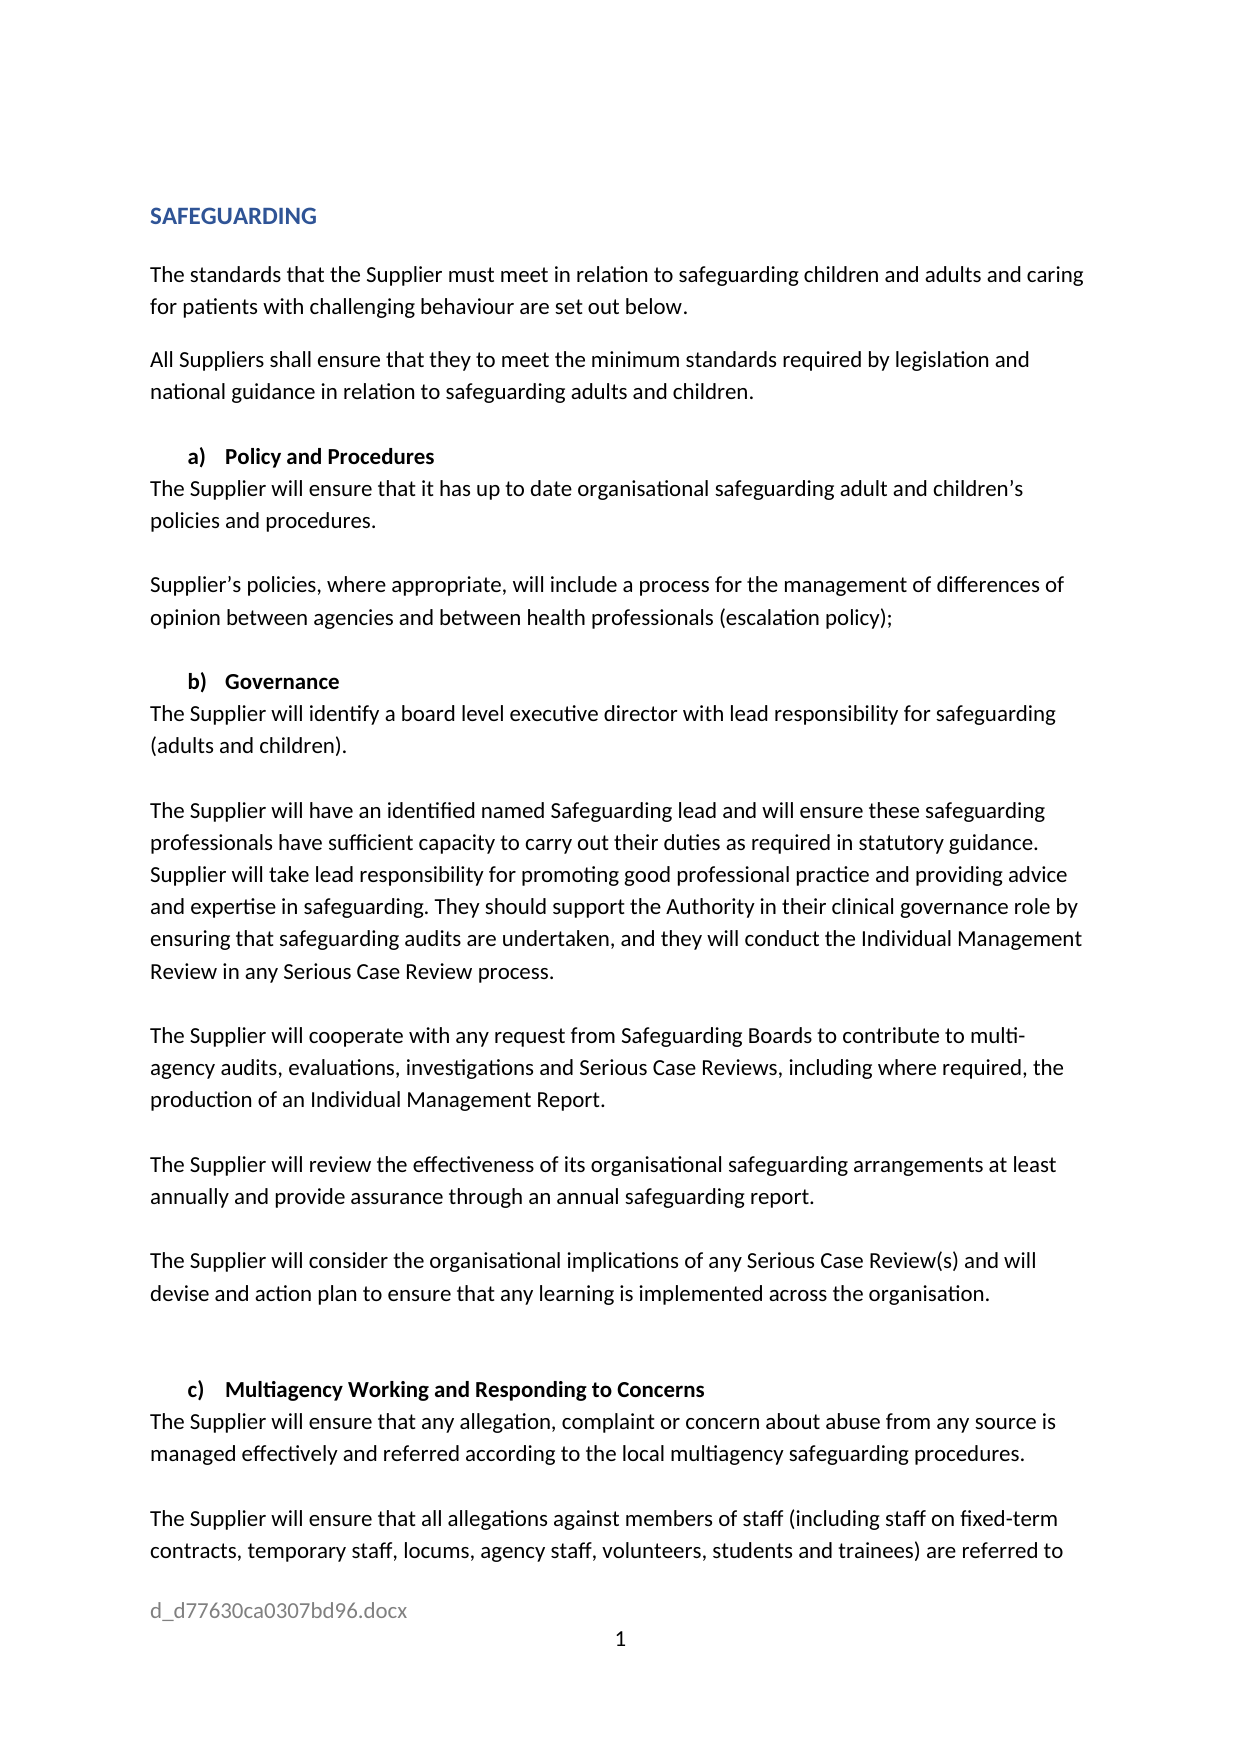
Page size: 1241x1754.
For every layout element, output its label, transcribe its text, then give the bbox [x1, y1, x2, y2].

text The Supplier will identify a board level executive director with lead responsibility for safeguarding (adults and children). [150, 699, 1090, 759]
text The Supplier will ensure that it has up to date organisational safeguarding adult and children’s policies and procedures. [150, 474, 1090, 534]
text The standards that the Supplier must meet in relation to safeguarding children and adults and caring for patients with challenging behaviour are set out below. [150, 260, 1090, 320]
text The Supplier will have an identified named Safeguarding lead and will ensure these safeguarding professionals have sufficient capacity to carry out their duties as required in statutory guidance. Supplier will take lead responsibility for promoting good professional practice and providing advice and expertise in safeguarding. They should support the Authority in their clinical governance role by ensuring that safeguarding audits are undertaken, and they will conduct the Individual Management Review in any Serious Case Review process. [150, 796, 1090, 985]
list Governance [187, 667, 1090, 695]
list Policy and Procedures [187, 442, 1090, 470]
text The Supplier will cooperate with any request from Safeguarding Boards to contribute to multi-agency audits, evaluations, investigations and Serious Case Reviews, including where required, the production of an Individual Management Report. [150, 1021, 1090, 1113]
text Supplier’s policies, where appropriate, will include a process for the management of differences of opinion between agencies and between health professionals (escalation policy); [150, 571, 1090, 631]
subtitle SAFEGUARDING [150, 200, 1090, 231]
list Multiagency Working and Responding to Concerns [187, 1375, 1090, 1403]
text The Supplier will review the effectiveness of its organisational safeguarding arrangements at least annually and provide assurance through an annual safeguarding report. [150, 1150, 1090, 1210]
text All Suppliers shall ensure that they to meet the minimum standards required by legislation and national guidance in relation to safeguarding adults and children. [150, 345, 1090, 405]
text The Supplier will ensure that any allegation, complaint or concern about abuse from any source is managed effectively and referred according to the local multiagency safeguarding procedures. [150, 1407, 1090, 1468]
text The Supplier will consider the organisational implications of any Serious Case Review(s) and will devise and action plan to ensure that any learning is implemented across the organisation. [150, 1246, 1090, 1307]
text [150, 1504, 1090, 1564]
